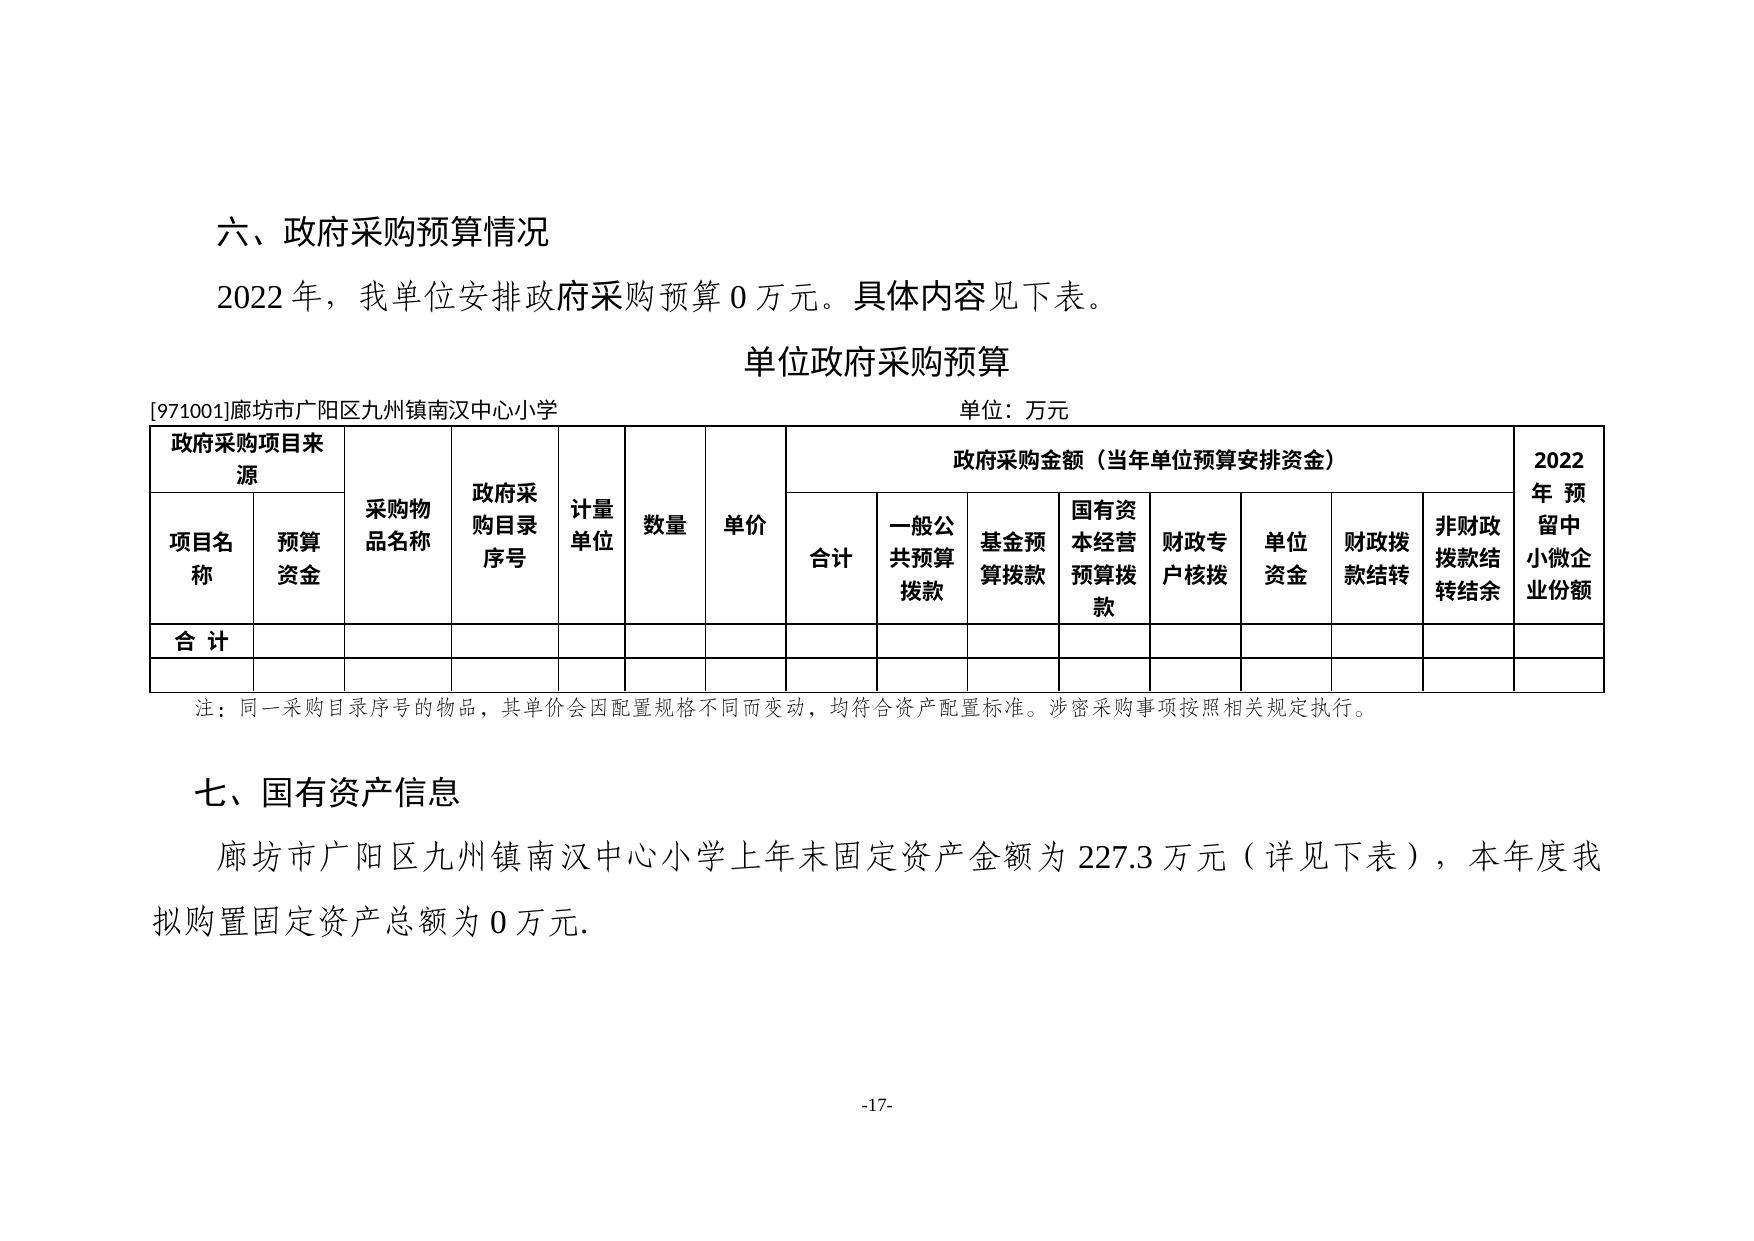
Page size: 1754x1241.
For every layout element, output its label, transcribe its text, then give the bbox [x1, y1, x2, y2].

table_cell [878, 659, 967, 691]
table_header 政府采购项目来源 [151, 427, 344, 492]
table_cell [878, 625, 967, 657]
text 注：同一采购目录序号的物品，其单价会因配置规格不同而变动，均符合资产配置标准。涉密采购事项按照相关规定执行。 [150, 693, 1604, 725]
table_header 政府采购金额（当年单位预算安排资金） [787, 427, 1513, 492]
text 2022年，我单位安排政府采购预算0万元。具体内容见下表。 [150, 263, 1604, 328]
table_cell [1151, 625, 1240, 657]
table_cell [706, 625, 785, 657]
table_header 政府采购目录序号 [452, 427, 558, 623]
table_cell [968, 659, 1058, 691]
table_cell [1332, 659, 1422, 691]
table_cell [626, 659, 705, 691]
table_cell 国有资本经营预算拨款 [1060, 493, 1149, 623]
table_cell 预算 资金 [254, 493, 344, 623]
table_cell [254, 625, 344, 657]
text 七、国有资产信息 [150, 758, 1604, 823]
table_cell [452, 625, 558, 657]
table_cell [1515, 625, 1603, 657]
table_cell [787, 625, 876, 657]
table_cell [1242, 659, 1331, 691]
table_header 2022年 预留中 小微企 业份额 [1515, 427, 1603, 623]
table_cell [1060, 659, 1149, 691]
table_cell 一般公共预算拨款 [878, 493, 967, 623]
table_cell [1515, 659, 1603, 691]
table_cell 单位 资金 [1242, 493, 1331, 623]
table_cell [1424, 625, 1513, 657]
text 单位政府采购预算 [150, 328, 1604, 393]
table_cell [968, 625, 1058, 657]
table_cell [787, 659, 876, 691]
text 六、政府采购预算情况 [150, 198, 1604, 263]
table_cell [1060, 625, 1149, 657]
table_cell [559, 625, 624, 657]
table_cell [1332, 625, 1422, 657]
table_cell [345, 659, 451, 691]
table_cell 合 计 [151, 625, 253, 657]
table_header 采购物品名称 [345, 427, 451, 623]
table_cell [626, 625, 705, 657]
table_cell 财政专户核拨 [1151, 493, 1240, 623]
table_cell [559, 659, 624, 691]
table_cell [1242, 625, 1331, 657]
table_cell [1424, 659, 1513, 691]
text [971001]廊坊市广阳区九州镇南汉中心小学 单位：万元 [150, 393, 1604, 425]
table_cell [706, 659, 785, 691]
table_cell [452, 659, 558, 691]
table_header 单价 [706, 427, 785, 623]
table_cell [151, 659, 253, 691]
table_cell [1151, 659, 1240, 691]
table_cell 项目名称 [151, 493, 253, 623]
table_cell 非财政 拨款结 转结余 [1424, 493, 1513, 623]
table_cell [345, 625, 451, 657]
table_cell 基金预算拨款 [968, 493, 1058, 623]
table_cell [254, 659, 344, 691]
table_cell 合计 [787, 493, 876, 623]
table_header 计量 单位 [559, 427, 624, 623]
table_cell 财政拨 款结转 [1332, 493, 1422, 623]
text 廊坊市广阳区九州镇南汉中心小学上年末固定资产金额为227.3万元（详见下表），本年度我拟购置固定资产总额为0万元. [150, 823, 1604, 953]
table_header 数量 [626, 427, 705, 623]
